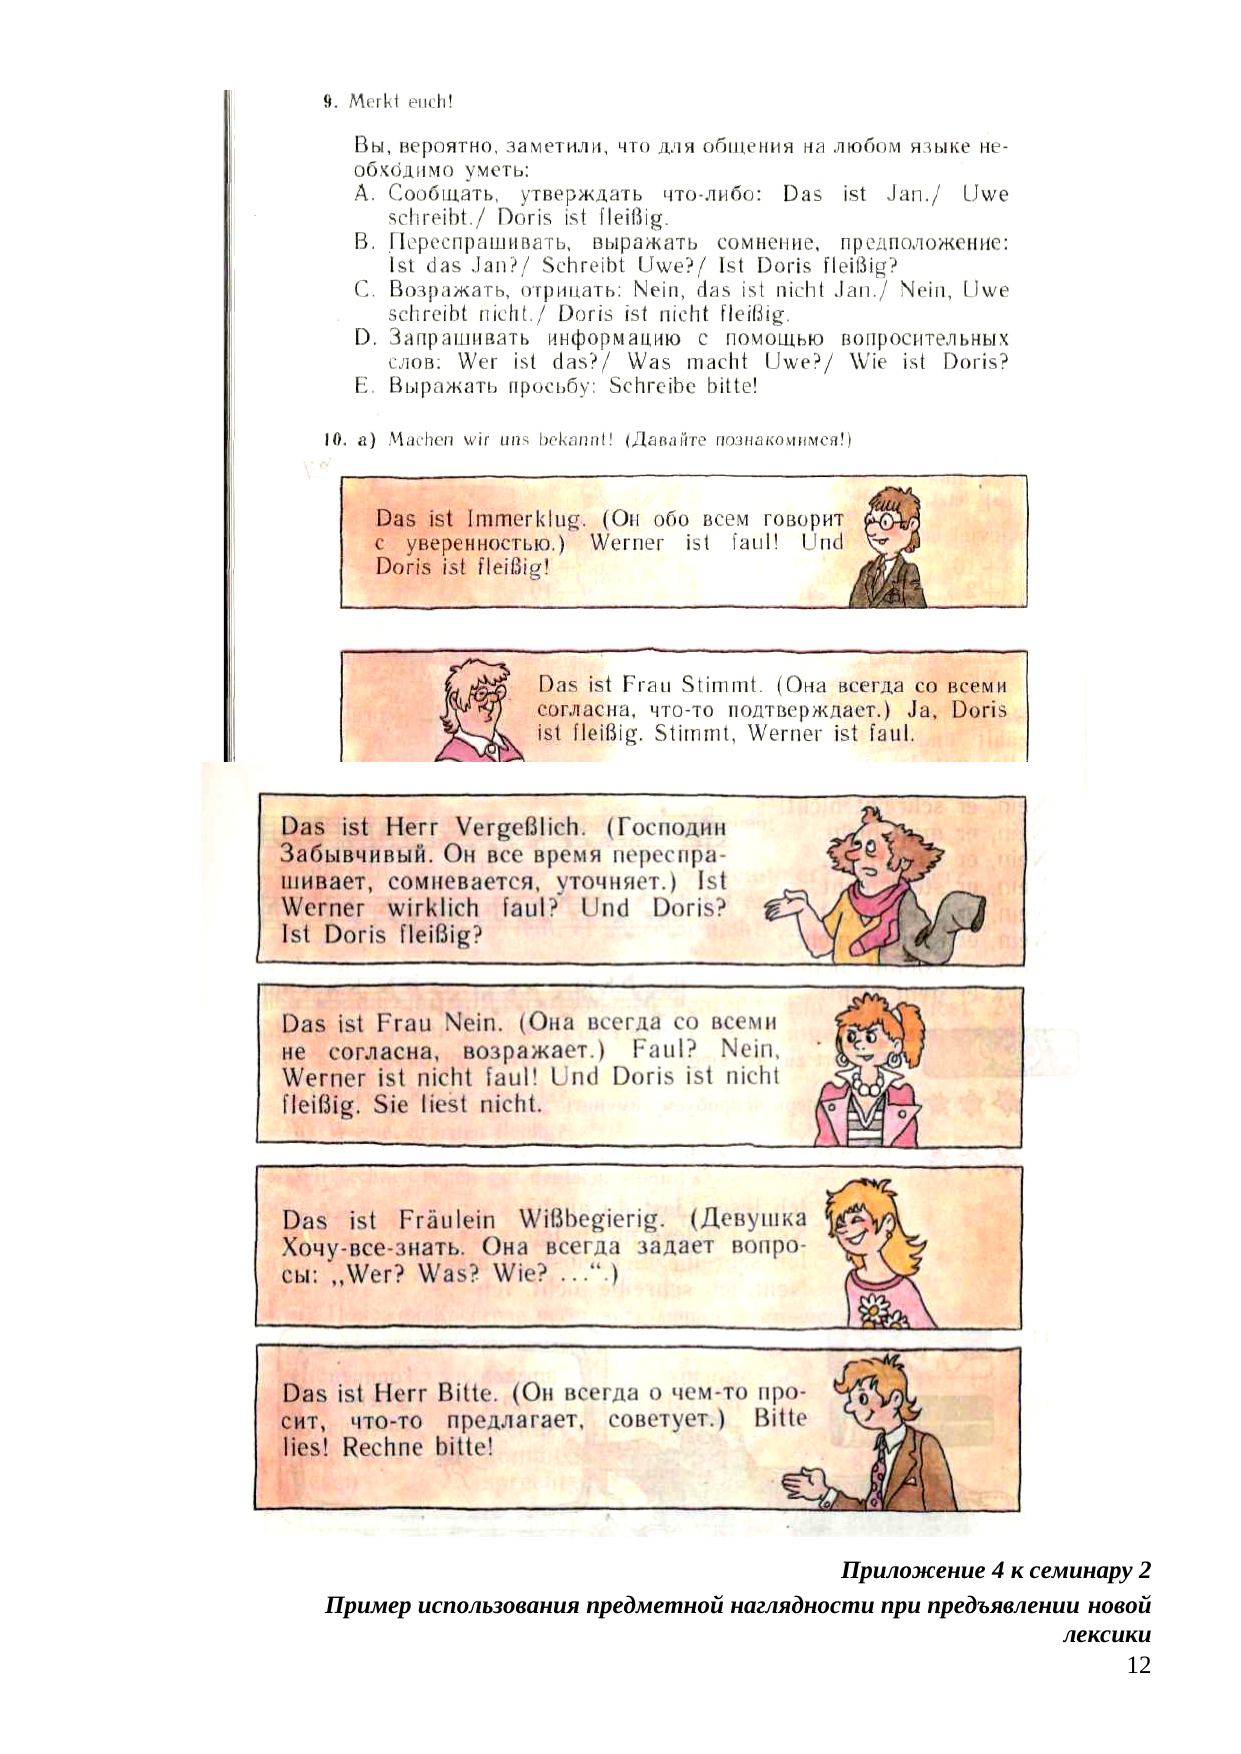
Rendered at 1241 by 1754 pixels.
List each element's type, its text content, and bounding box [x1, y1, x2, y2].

text Пример использования предметной наглядности при предъявлении новой лексики [177, 1591, 1152, 1648]
picture [201, 90, 1087, 1535]
